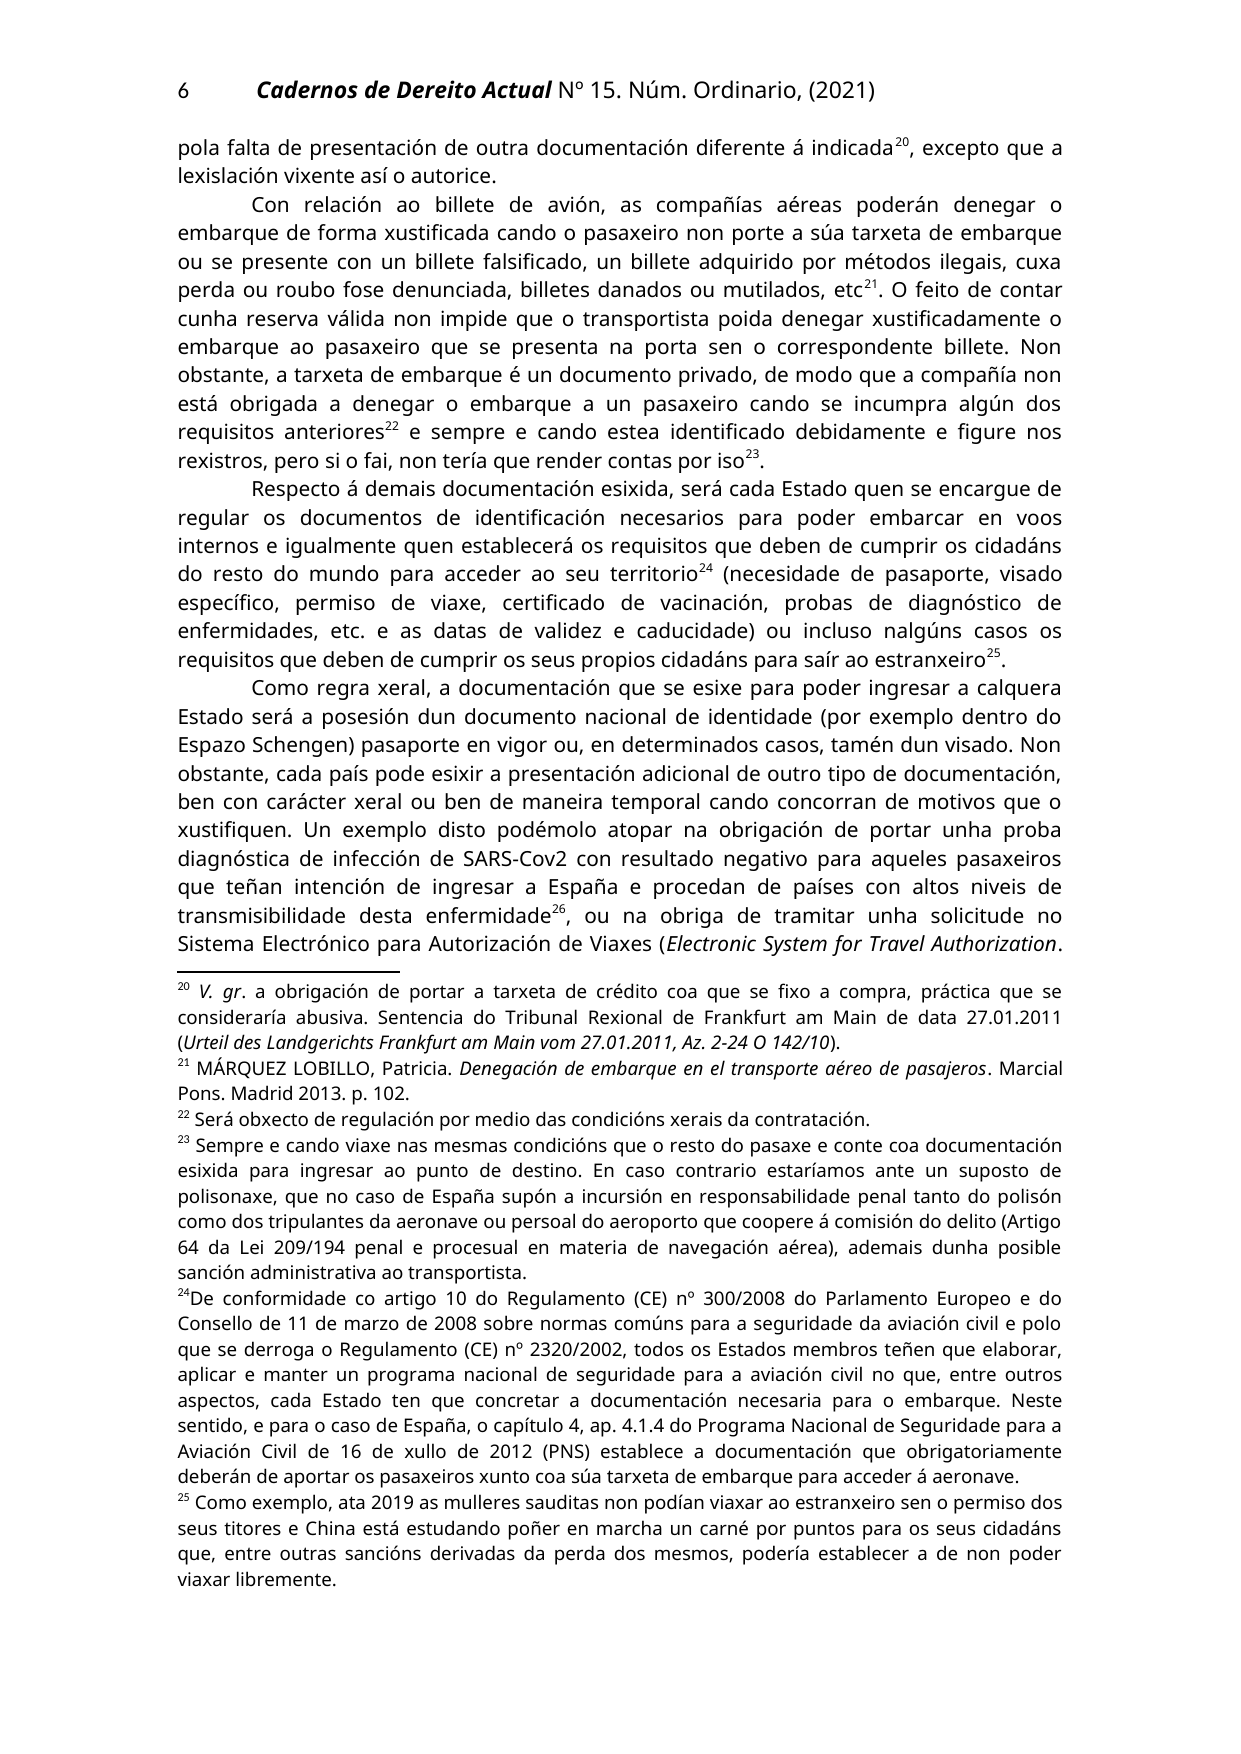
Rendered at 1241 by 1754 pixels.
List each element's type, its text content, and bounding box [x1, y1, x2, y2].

text Como regra xeral, a documentación que se esixe para poder ingresar a calquera Estado será a posesión dun documento nacional de identidade (por exemplo dentro do Espazo Schengen) pasaporte en vigor ou, en determinados casos, tamén dun visado. Non obstante, cada país pode esixir a presentación adicional de outro tipo de documentación, ben con carácter xeral ou ben de maneira temporal cando concorran de motivos que o xustifiquen. Un exemplo disto podémolo atopar na obrigación de portar unha proba diagnóstica de infección de SARS-Cov2 con resultado negativo para aqueles pasaxeiros que teñan intención de ingresar a España e procedan de países con altos niveis de transmisibilidade desta enfermidade, ou na obriga de tramitar unha solicitude no Sistema Electrónico para Autorización de Viaxes (Electronic System for Travel Authorization. ESTA) por parte dos cidadáns daqueles países que participan no Programa de Exención de Visado (Visa Waiver Program. VWP) e que pretenden ingresar aos EUA, entre outros moitos exemplos. [177, 673, 1063, 958]
text Con relación ao billete de avión, as compañías aéreas poderán denegar o embarque de forma xustificada cando o pasaxeiro non porte a súa tarxeta de embarque ou se presente con un billete falsificado, un billete adquirido por métodos ilegais, cuxa perda ou roubo fose denunciada, billetes danados ou mutilados, etc. O feito de contar cunha reserva válida non impide que o transportista poida denegar xustificadamente o embarque ao pasaxeiro que se presenta na porta sen o correspondente billete. Non obstante, a tarxeta de embarque é un documento privado, de modo que a compañía non está obrigada a denegar o embarque a un pasaxeiro cando se incumpra algún dos requisitos anteriores e sempre e cando estea identificado debidamente e figure nos rexistros, pero si o fai, non tería que render contas por iso. [177, 190, 1063, 474]
text Respecto á demais documentación esixida, será cada Estado quen se encargue de regular os documentos de identificación necesarios para poder embarcar en voos internos e igualmente quen establecerá os requisitos que deben de cumprir os cidadáns do resto do mundo para acceder ao seu territorio (necesidade de pasaporte, visado específico, permiso de viaxe, certificado de vacinación, probas de diagnóstico de enfermidades, etc. e as datas de validez e caducidade) ou incluso nalgúns casos os requisitos que deben de cumprir os seus propios cidadáns para saír ao estranxeiro. [177, 474, 1063, 673]
text O artigo 2.j do Regulamento 261/2004 faculta de forma expresa ás compañías aéreas para impedir o embarque nun voo a todo pasaxeiro que non porte consigo a documentación de viaxe adecuada, entendendo como tal o correspondente billete, a documentación que o identifique e, se o voo non é interno, a documentación requirida para poder ingresar ao Estado de destino. A compañía non pode denegar o embarque pola falta de presentación de outra documentación diferente á indicada, excepto que a lexislación vixente así o autorice. [177, 133, 1063, 190]
